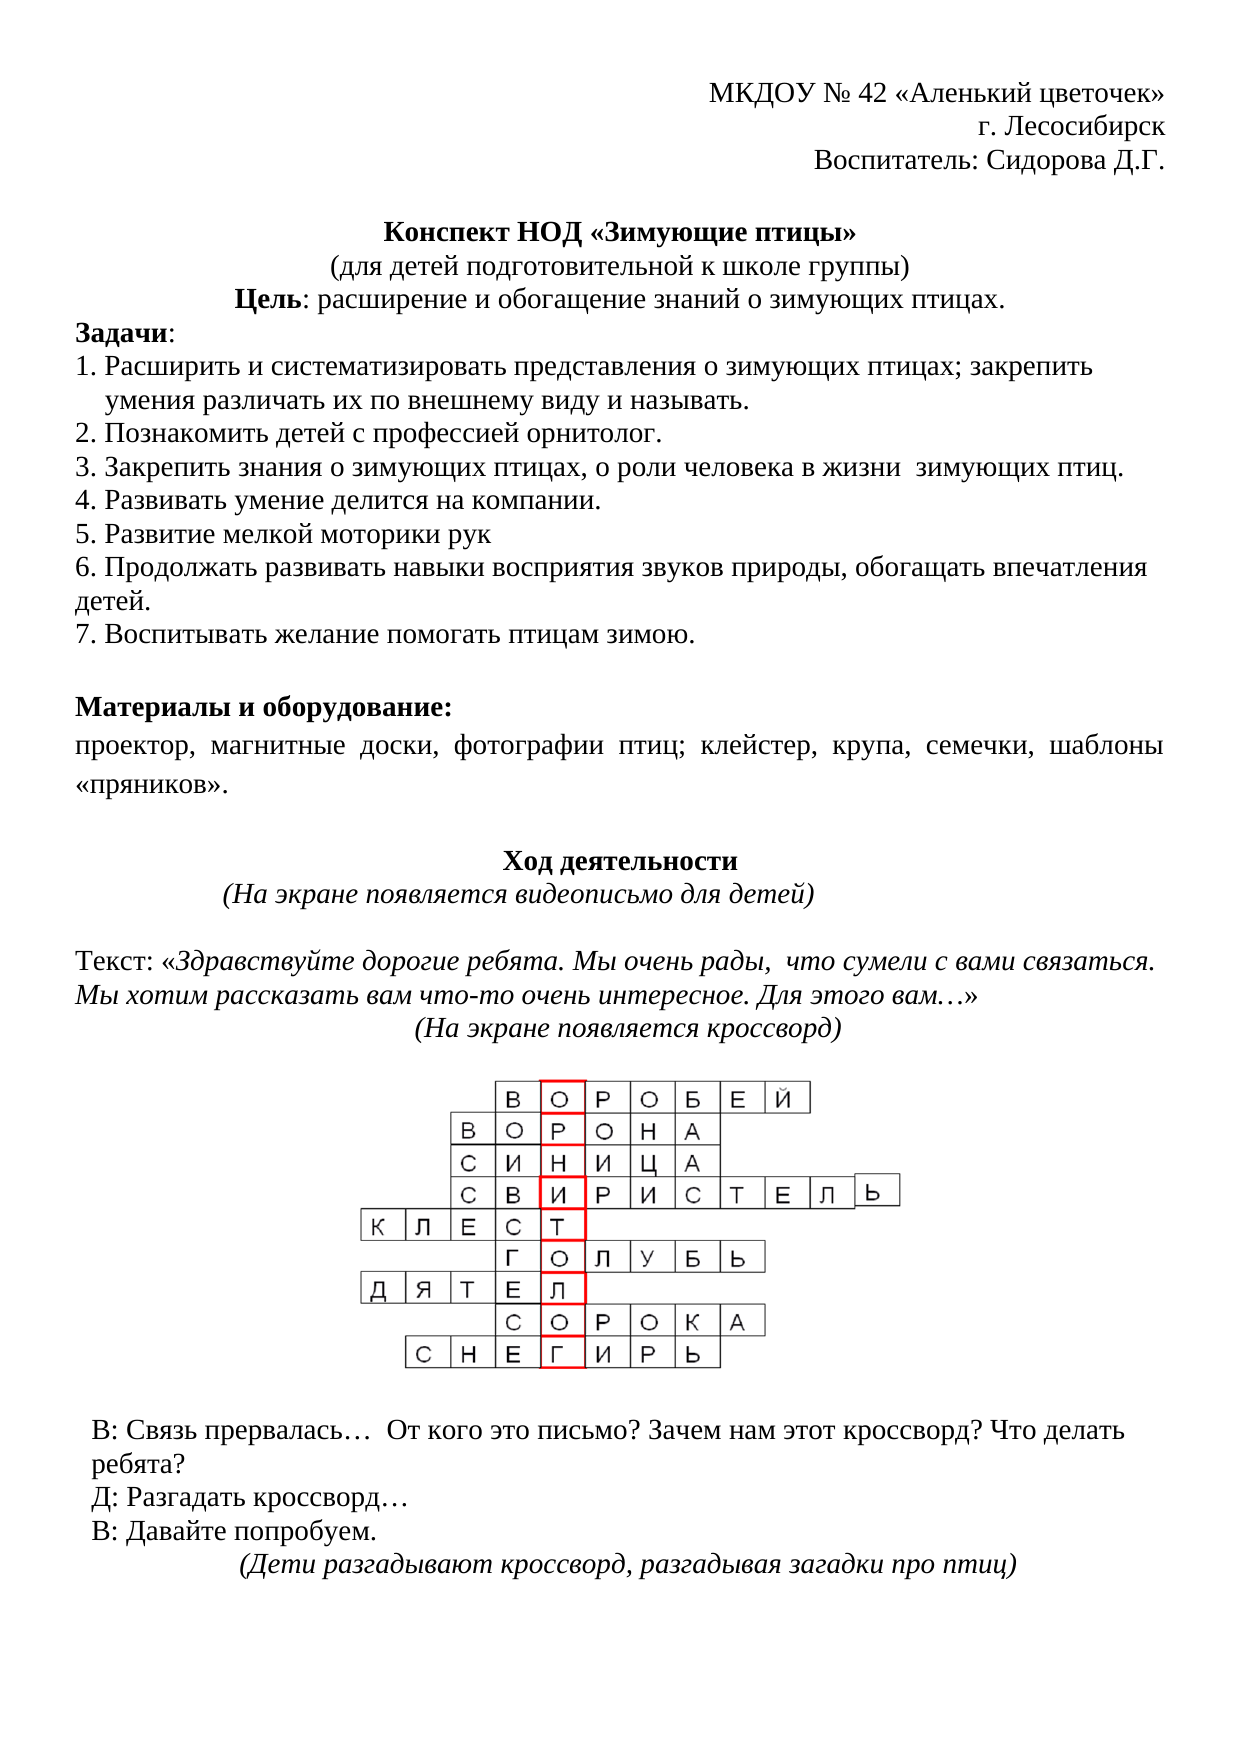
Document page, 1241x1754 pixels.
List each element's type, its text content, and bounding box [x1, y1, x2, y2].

text (для детей подготовительной к школе группы) [75, 248, 1165, 281]
list (На экране появляется видеописьмо для детей) [222, 876, 1165, 910]
text 4. Развивать умение делится на компании. [75, 482, 1165, 516]
list проектор, магнитные доски, фотографии птиц; клейстер, крупа, семечки, шаблоны «пряников». [75, 727, 1165, 799]
text 6. Продолжать развивать навыки восприятия звуков природы, обогащать впечатления детей. [75, 549, 1165, 617]
text 2. Познакомить детей с профессией орнитолог. [75, 415, 1165, 449]
text 5. Развитие мелкой моторики рук [75, 516, 1165, 549]
text Задачи: [75, 315, 1165, 348]
text Конспект НОД «Зимующие птицы» [75, 214, 1165, 248]
text 1. Расширить и систематизировать представления о зимующих птицах; закрепить умения различать их по внешнему виду и называть. [75, 348, 1165, 415]
text 7. Воспитывать желание помогать птицам зимою. [75, 617, 1165, 650]
list (На экране появляется кроссворд) [91, 1011, 1165, 1044]
list (Дети разгадывают кроссворд, разгадывая загадки про птиц) [91, 1546, 1165, 1580]
text МКДОУ № 42 «Аленький цветочек» [75, 75, 1165, 108]
text г. Лесосибирск [75, 108, 1165, 142]
list Ход деятельности [75, 843, 1165, 876]
list Текст: «Здравствуйте дорогие ребята. Мы очень рады, что сумели с вами связаться. Мы хотим рассказать вам что-то очень интересное. Для этого вам…» [75, 943, 1165, 1011]
list В: Давайте попробуем. [91, 1513, 1165, 1546]
picture [358, 1079, 901, 1369]
text Воспитатель: Сидорова Д.Г. [75, 142, 1165, 176]
list Материалы и оборудование: [75, 689, 1165, 722]
text Цель: расширение и обогащение знаний о зимующих птицах. [75, 281, 1165, 315]
list В: Связь прервалась… От кого это письмо? Зачем нам этот кроссворд? Что делать ребята? [91, 1412, 1165, 1479]
list Д: Разгадать кроссворд… [91, 1479, 1165, 1513]
text 3. Закрепить знания о зимующих птицах, о роли человека в жизни зимующих птиц. [75, 449, 1165, 482]
